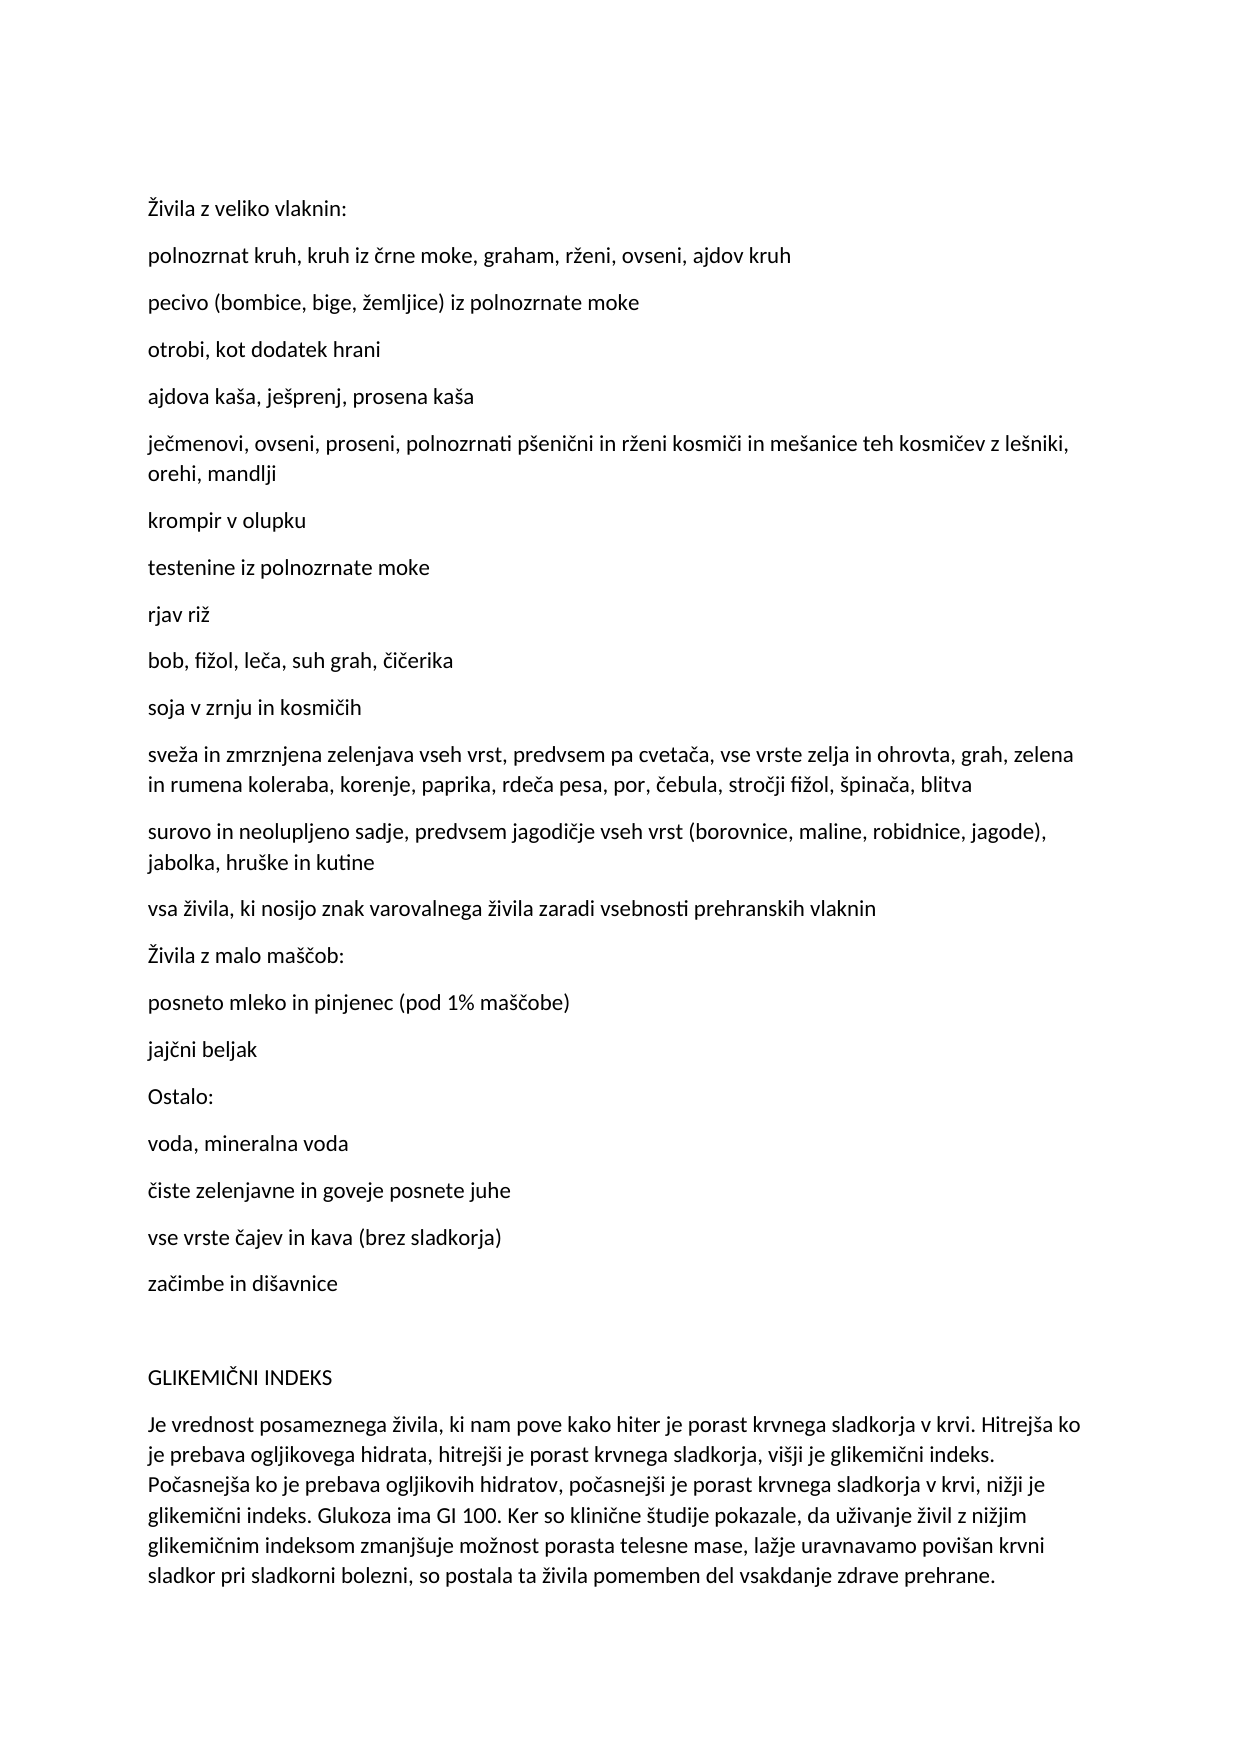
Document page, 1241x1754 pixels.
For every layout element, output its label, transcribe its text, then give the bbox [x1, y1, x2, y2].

text vse vrste čajev in kava (brez sladkorja) [148, 1223, 1093, 1251]
text začimbe in dišavnice [148, 1269, 1093, 1297]
text posneto mleko in pinjenec (pod 1% maščobe) [148, 988, 1093, 1016]
text surovo in neolupljeno sadje, predvsem jagodičje vseh vrst (borovnice, maline, robidnice, jagode), jabolka, hruške in kutine [148, 817, 1093, 876]
text Živila z malo maščob: [148, 941, 1093, 969]
text ajdova kaša, ješprenj, prosena kaša [148, 382, 1093, 410]
text Živila z veliko vlaknin: [148, 194, 1093, 222]
text krompir v olupku [148, 506, 1093, 534]
text soja v zrnju in kosmičih [148, 693, 1093, 721]
text jajčni beljak [148, 1035, 1093, 1063]
text GLIKEMIČNI INDEKS [148, 1363, 1093, 1391]
text bob, fižol, leča, suh grah, čičerika [148, 647, 1093, 674]
text čiste zelenjavne in goveje posnete juhe [148, 1176, 1093, 1204]
text pecivo (bombice, bige, žemljice) iz polnozrnate moke [148, 288, 1093, 316]
text ječmenovi, ovseni, proseni, polnozrnati pšenični in rženi kosmiči in mešanice teh kosmičev z lešniki, orehi, mandlji [148, 429, 1093, 487]
text vsa živila, ki nosijo znak varovalnega živila zaradi vsebnosti prehranskih vlaknin [148, 894, 1093, 922]
text voda, mineralna voda [148, 1129, 1093, 1157]
text otrobi, kot dodatek hrani [148, 335, 1093, 363]
text testenine iz polnozrnate moke [148, 553, 1093, 581]
text Je vrednost posameznega živila, ki nam pove kako hiter je porast krvnega sladkorja v krvi. Hitrejša ko je prebava ogljikovega hidrata, hitrejši je porast krvnega sladkorja, višji je glikemični indeks. Počasnejša ko je prebava ogljikovih hidratov, počasnejši je porast krvnega sladkorja v krvi, nižji je glikemični indeks. Glukoza ima GI 100. Ker so klinične študije pokazale, da uživanje živil z nižjim glikemičnim indeksom zmanjšuje možnost porasta telesne mase, lažje uravnavamo povišan krvni sladkor pri sladkorni bolezni, so postala ta živila pomemben del vsakdanje zdrave prehrane. [148, 1410, 1093, 1589]
text sveža in zmrznjena zelenjava vseh vrst, predvsem pa cvetača, vse vrste zelja in ohrovta, grah, zelena in rumena koleraba, korenje, paprika, rdeča pesa, por, čebula, stročji fižol, špinača, blitva [148, 740, 1093, 798]
text rjav riž [148, 600, 1093, 628]
text Ostalo: [148, 1082, 1093, 1110]
text polnozrnat kruh, kruh iz črne moke, graham, rženi, ovseni, ajdov kruh [148, 241, 1093, 269]
